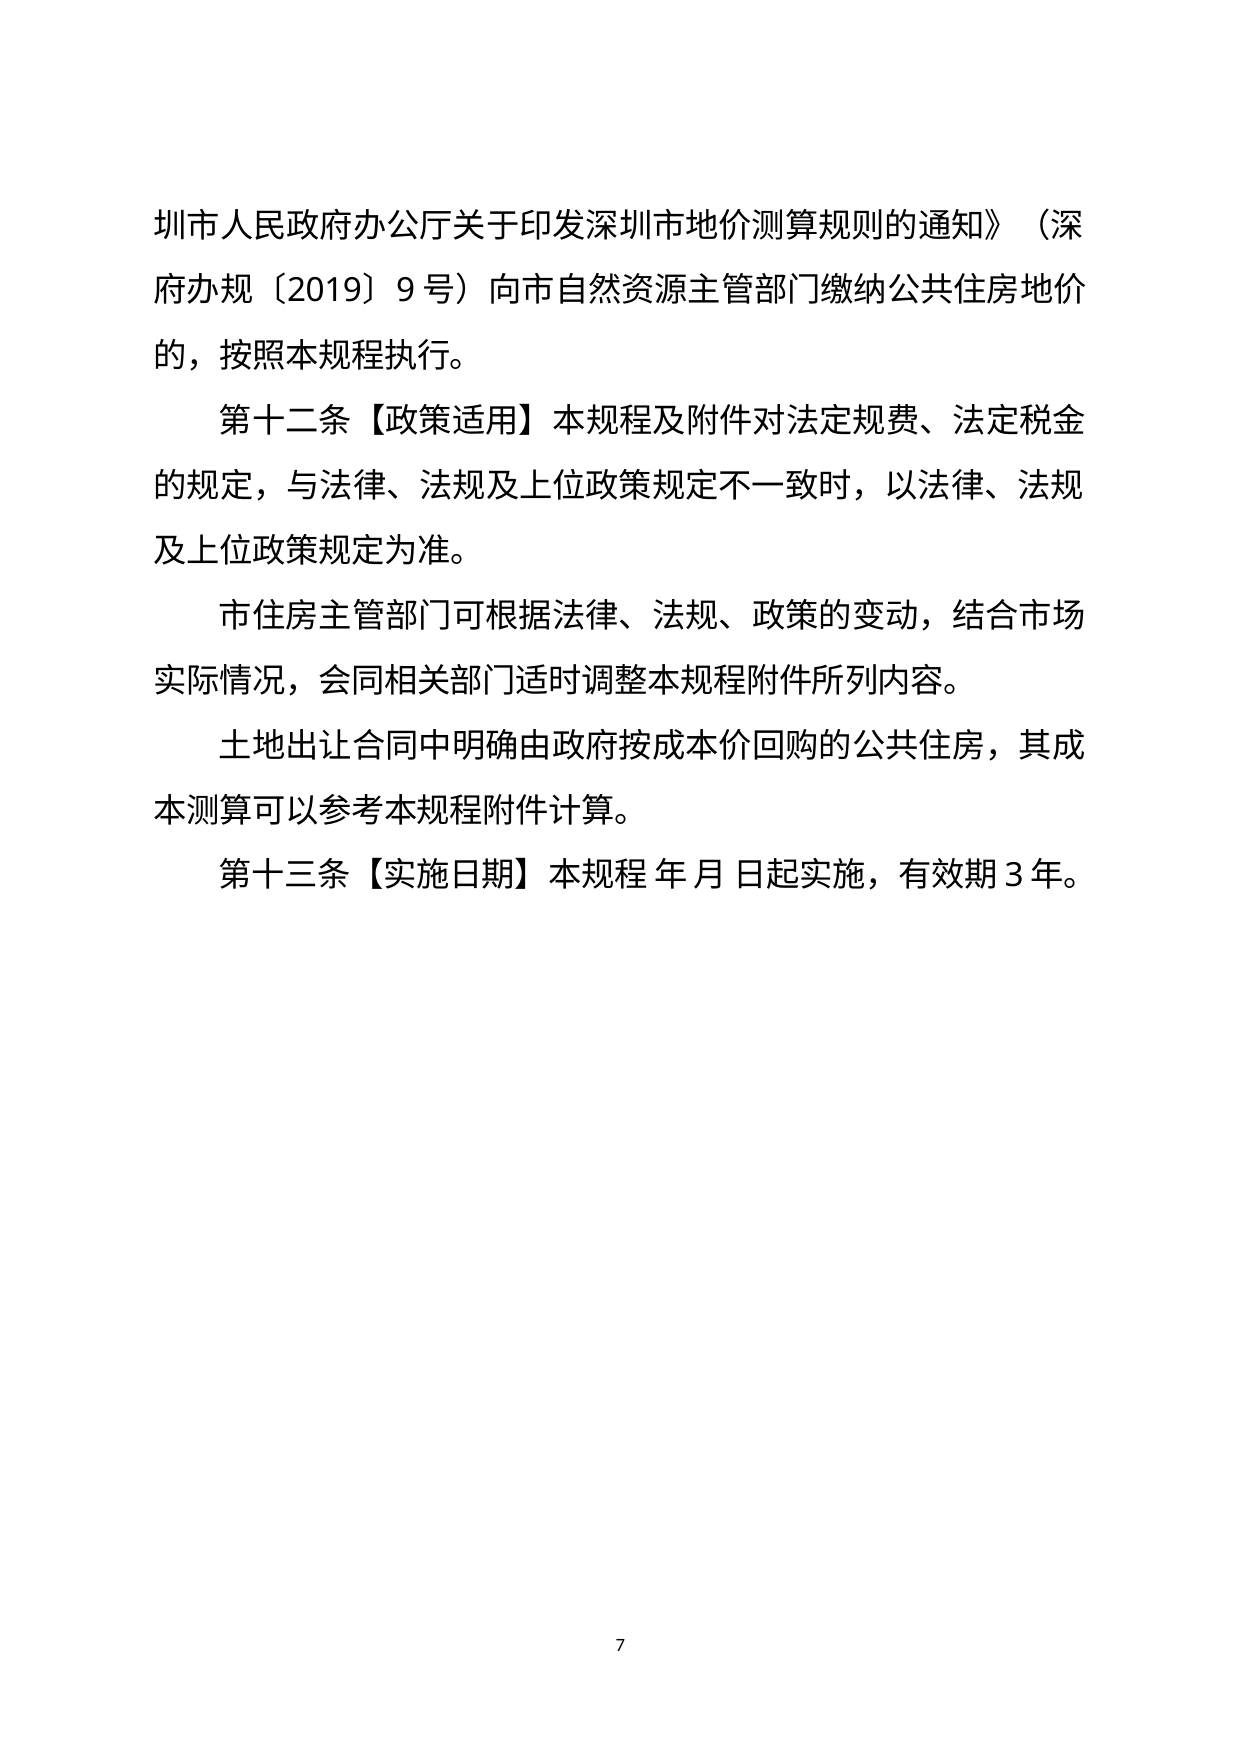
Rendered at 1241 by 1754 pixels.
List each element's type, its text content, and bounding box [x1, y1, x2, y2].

text 市住房主管部门可根据法律、法规、政策的变动，结合市场实际情况，会同相关部门适时调整本规程附件所列内容。 [153, 580, 1087, 710]
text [153, 190, 1087, 385]
text 第十二条【政策适用】本规程及附件对法定规费、法定税金的规定，与法律、法规及上位政策规定不一致时，以法律、法规及上位政策规定为准。 [153, 385, 1087, 580]
text 第十三条【实施日期】本规程 年 月 日起实施，有效期3年。 [153, 840, 1087, 905]
text 土地出让合同中明确由政府按成本价回购的公共住房，其成本测算可以参考本规程附件计算。 [153, 710, 1087, 840]
